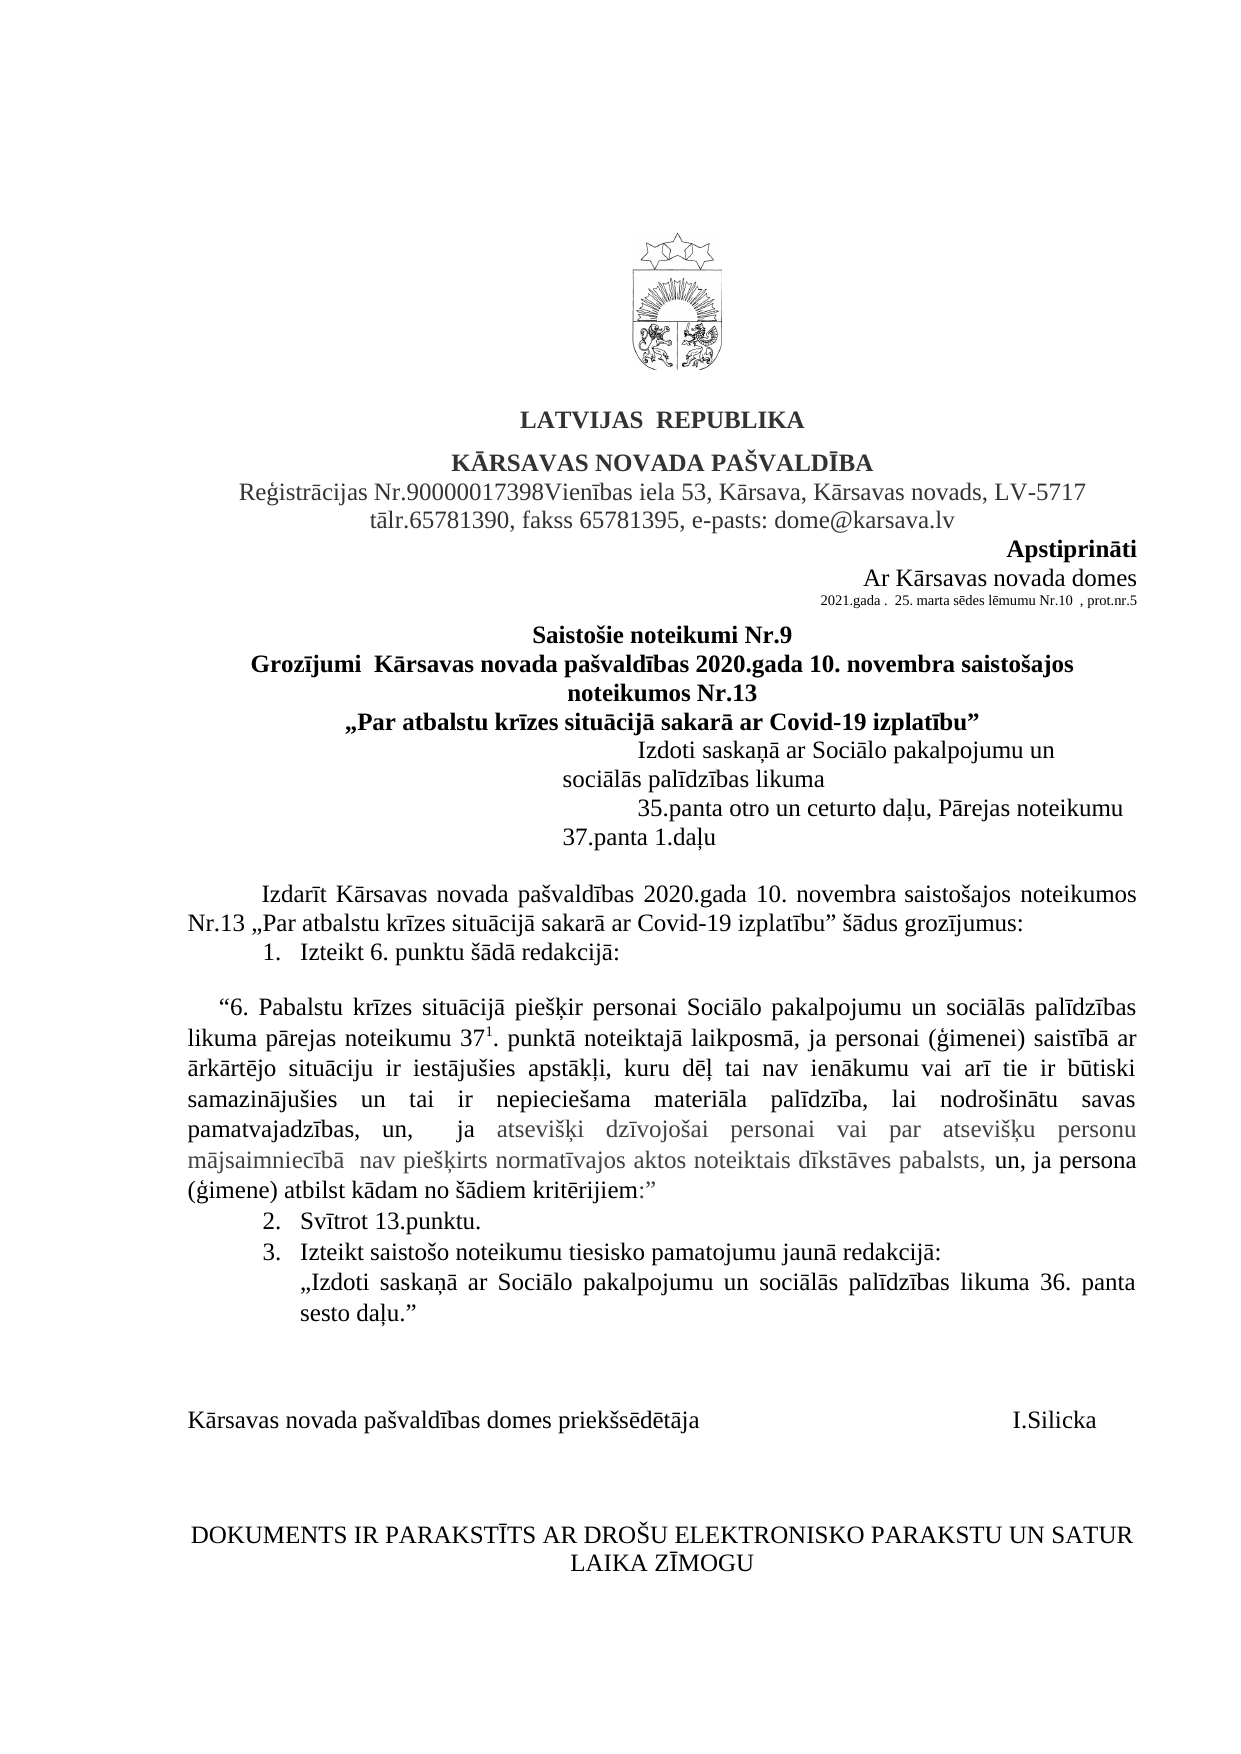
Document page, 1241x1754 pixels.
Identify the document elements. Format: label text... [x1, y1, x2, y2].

text 35.panta otro un ceturto daļu, Pārejas noteikumu 37.panta 1.daļu [562, 793, 1137, 851]
text „Par atbalstu krīzes situācijā sakarā ar Covid-19 izplatību” [187, 707, 1137, 736]
text Apstiprināti [187, 534, 1137, 563]
list Izteikt 6. punktu šādā redakcijā: [262, 937, 1137, 966]
text Izdoti saskaņā ar Sociālo pakalpojumu un sociālās palīdzības likuma [562, 736, 1137, 793]
text “6. Pabalstu krīzes situācijā piešķir personai Sociālo pakalpojumu un sociālās palīdzības likuma pārejas noteikumu 371. punktā noteiktajā laikposmā, ja personai (ģimenei) saistībā ar ārkārtējo situāciju ir iestājušies apstākļi, kuru dēļ tai nav ienākumu vai arī tie ir būtiski samazinājušies un tai ir nepieciešama materiāla palīdzība, lai nodrošinātu savas pamatvajadzības, un, ja atsevišķi dzīvojošai personai vai par atsevišķu personu mājsaimniecībā nav piešķirts normatīvajos aktos noteiktais dīkstāves pabalsts, un, ja persona (ģimene) atbilst kādam no šādiem kritērijiem:” [187, 991, 1137, 1204]
list Svītrot 13.punktu. [262, 1204, 1137, 1235]
text Kārsavas novada pašvaldības domes priekšsēdētāja I.Silicka [187, 1405, 1137, 1433]
text DOKUMENTS IR PARAKSTĪTS AR DROŠU ELEKTRONISKO PARAKSTU UN SATUR LAIKA ZĪMOGU [187, 1520, 1137, 1577]
text Izdarīt Kārsavas novada pašvaldības 2020.gada 10. novembra saistošajos noteikumos Nr.13 „Par atbalstu krīzes situācijā sakarā ar Covid-19 izplatību” šādus grozījumus: [187, 879, 1137, 937]
list Izteikt saistošo noteikumu tiesisko pamatojumu jaunā redakcijā: [262, 1235, 1137, 1265]
text Grozījumi Kārsavas novada pašvaldības 2020.gada 10. novembra saistošajos noteikumos Nr.13 [187, 649, 1137, 707]
list „Izdoti saskaņā ar Sociālo pakalpojumu un sociālās palīdzības likuma 36. panta sesto daļu.” [300, 1265, 1137, 1326]
picture [631, 232, 722, 370]
text Reģistrācijas Nr.90000017398Vienības iela 53, Kārsava, Kārsavas novads, LV-5717 [187, 477, 1137, 506]
text LATVIJAS REPUBLIKA [187, 405, 1137, 434]
text Saistošie noteikumi Nr.9 [187, 621, 1137, 649]
text 2021.gada . 25. marta sēdes lēmumu Nr.10 , prot.nr.5 [187, 592, 1137, 621]
text KĀRSAVAS NOVADA PAŠVALDĪBA [187, 448, 1137, 477]
text Ar Kārsavas novada domes [187, 563, 1137, 592]
text tālr.65781390, 65781395, e-pasts: dome@karsava.lv [187, 506, 1137, 534]
